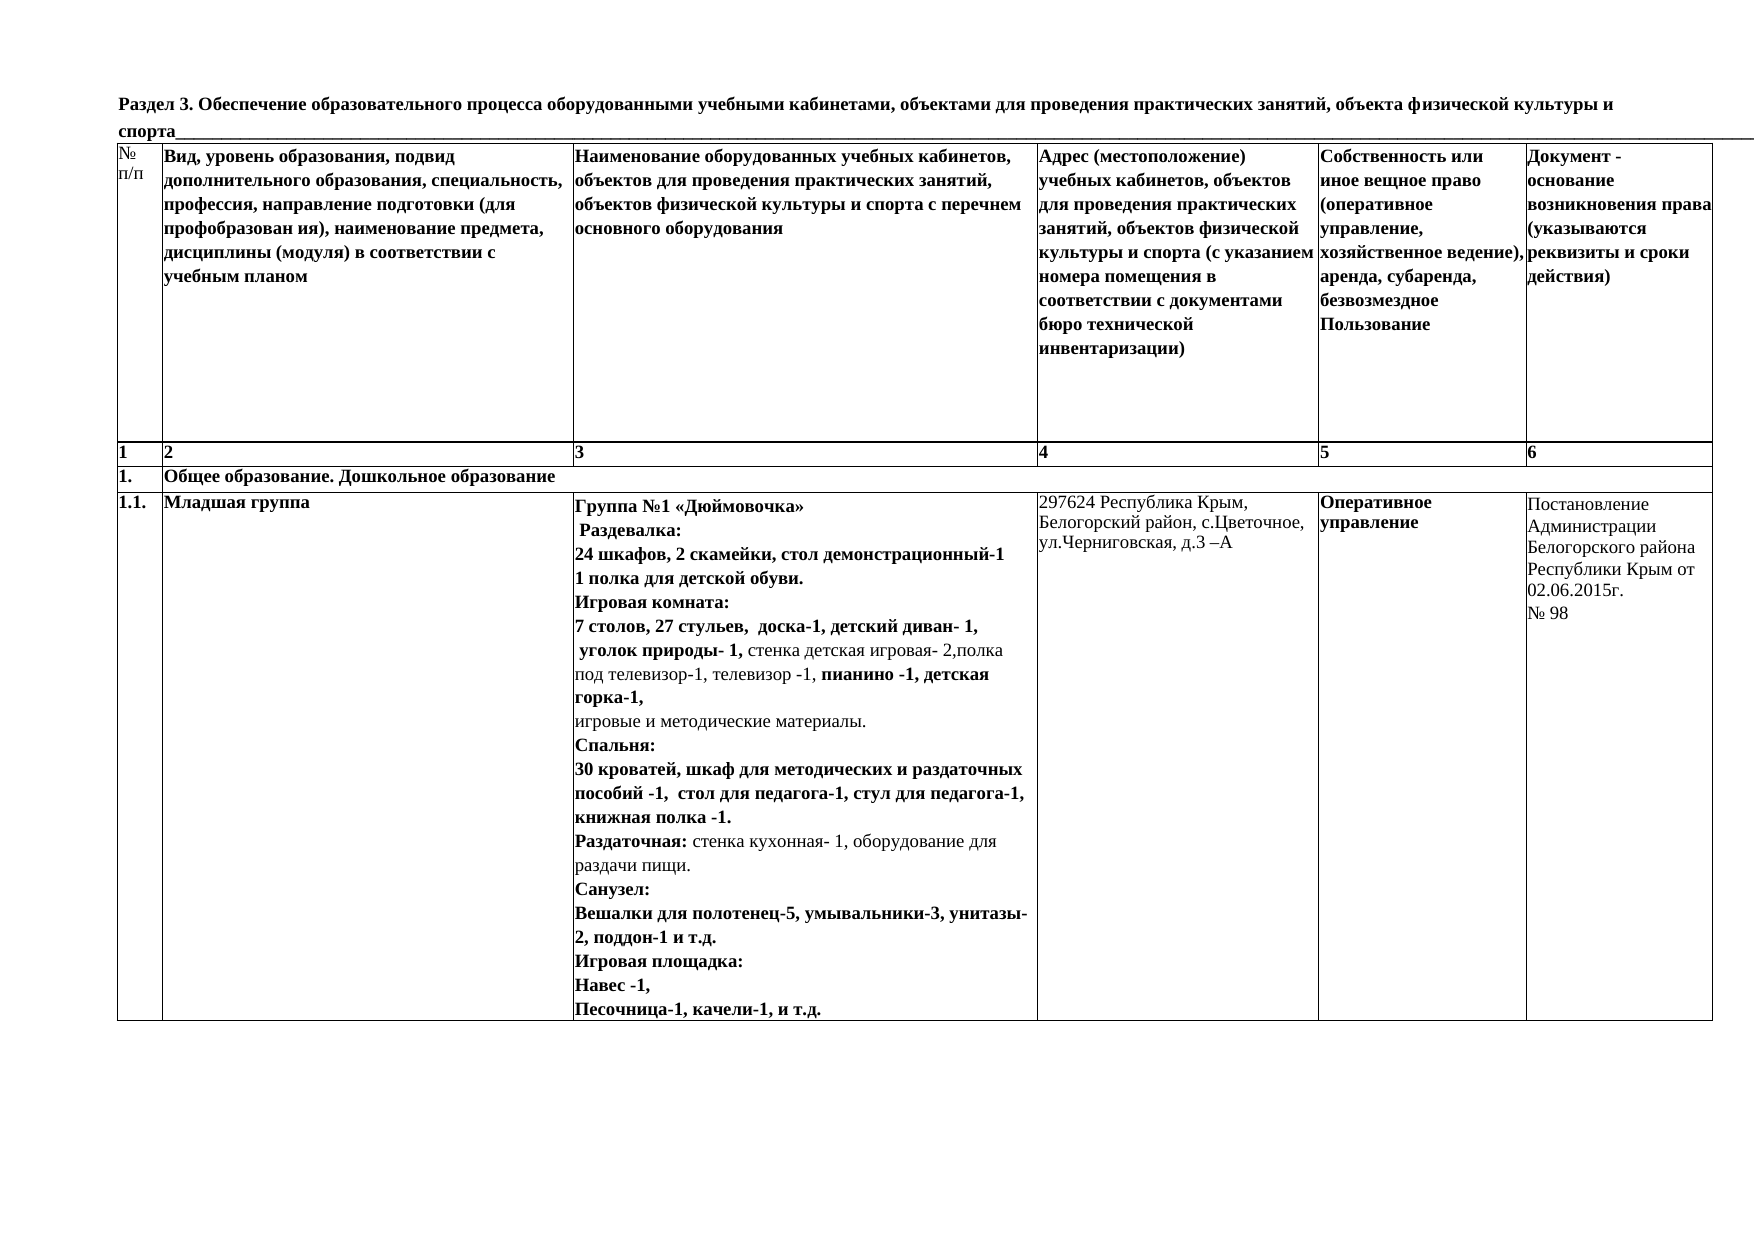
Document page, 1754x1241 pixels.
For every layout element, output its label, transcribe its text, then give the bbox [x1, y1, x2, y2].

text Раздел 3. Обеспечение образовательного процесса оборудованными учебными кабинетами, объектами для проведения практических занятий, объекта физической культуры и спорта [118, 88, 1636, 120]
table_header Документ - основание возникновения права (указываются реквизиты и сроки действия) [1527, 144, 1712, 193]
table_cell 3 [574, 443, 1037, 466]
table_cell 2 [163, 443, 573, 466]
table_header № п/п [118, 144, 162, 441]
table_header Собственность или иное вещное право (оперативное управление, хозяйственное ведение), аренда, субаренда, безвозмездное Пользование [1319, 144, 1526, 441]
table_cell Группа №1 «Дюймовочка» Раздевалка: 24 шкафов, 2 скамейки, стол демонстрационный-1 1 полка для детской обуви. Игровая комната: 7 столов, 27 стульев, доска-1, детский диван- 1, уголок природы- 1, стенка детская игровая- 2,полка под телевизор-1, телевизор -1, пианино -1, детская горка-1, игровые и методические материалы. Спальня: 30 кроватей, шкаф для методических и раздаточных пособий -1, стол для педагога-1, стул для педагога-1, книжная полка -1. Раздаточная: стенка кухонная- 1, оборудование для раздачи пищи. Санузел: Вешалки для полотенец-5, умывальники-3, унитазы-2, поддон-1 и т.д. Игровая площадка: Навес -1, Песочница-1, качели-1, и т.д. [574, 493, 1037, 1020]
table_cell Оперативное управление [1319, 493, 1526, 1020]
table_cell 6 [1527, 443, 1712, 466]
table_cell Постановление Администрации Белогорского района Республики Крым от 02.06.2015г. № 98 [1527, 493, 1712, 1020]
table_cell 1 [118, 443, 162, 466]
table_cell 1. [118, 467, 162, 492]
table_cell Общее образование. Дошкольное образование [163, 467, 1712, 492]
table_cell 4 [1038, 443, 1318, 466]
table_header Адрес (местоположение) учебных кабинетов, объектов для проведения практических занятий, объектов физической культуры и спорта (с указанием номера помещения в соответствии с документами бюро технической инвентаризации) [1038, 144, 1318, 441]
table_cell 297624 Республика Крым, Белогорский район, с.Цветочное, ул.Черниговская, д.3 –А [1038, 493, 1318, 1020]
table_cell Младшая группа [163, 493, 573, 1020]
table_header Документ - основание возникновения права (указываются реквизиты и сроки действия) [1527, 215, 1712, 441]
table_header Вид, уровень образования, подвид дополнительного образования, специальность, профессия, направление подготовки (для профобразован ия), наименование предмета, дисциплины (модуля) в соответствии с учебным планом [163, 144, 573, 441]
table_header Наименование оборудованных учебных кабинетов, объектов для проведения практических занятий, объектов физической культуры и спорта с перечнем основного оборудования [574, 144, 1037, 441]
table_cell 1.1. [118, 493, 162, 1020]
table_cell 5 [1319, 443, 1526, 466]
